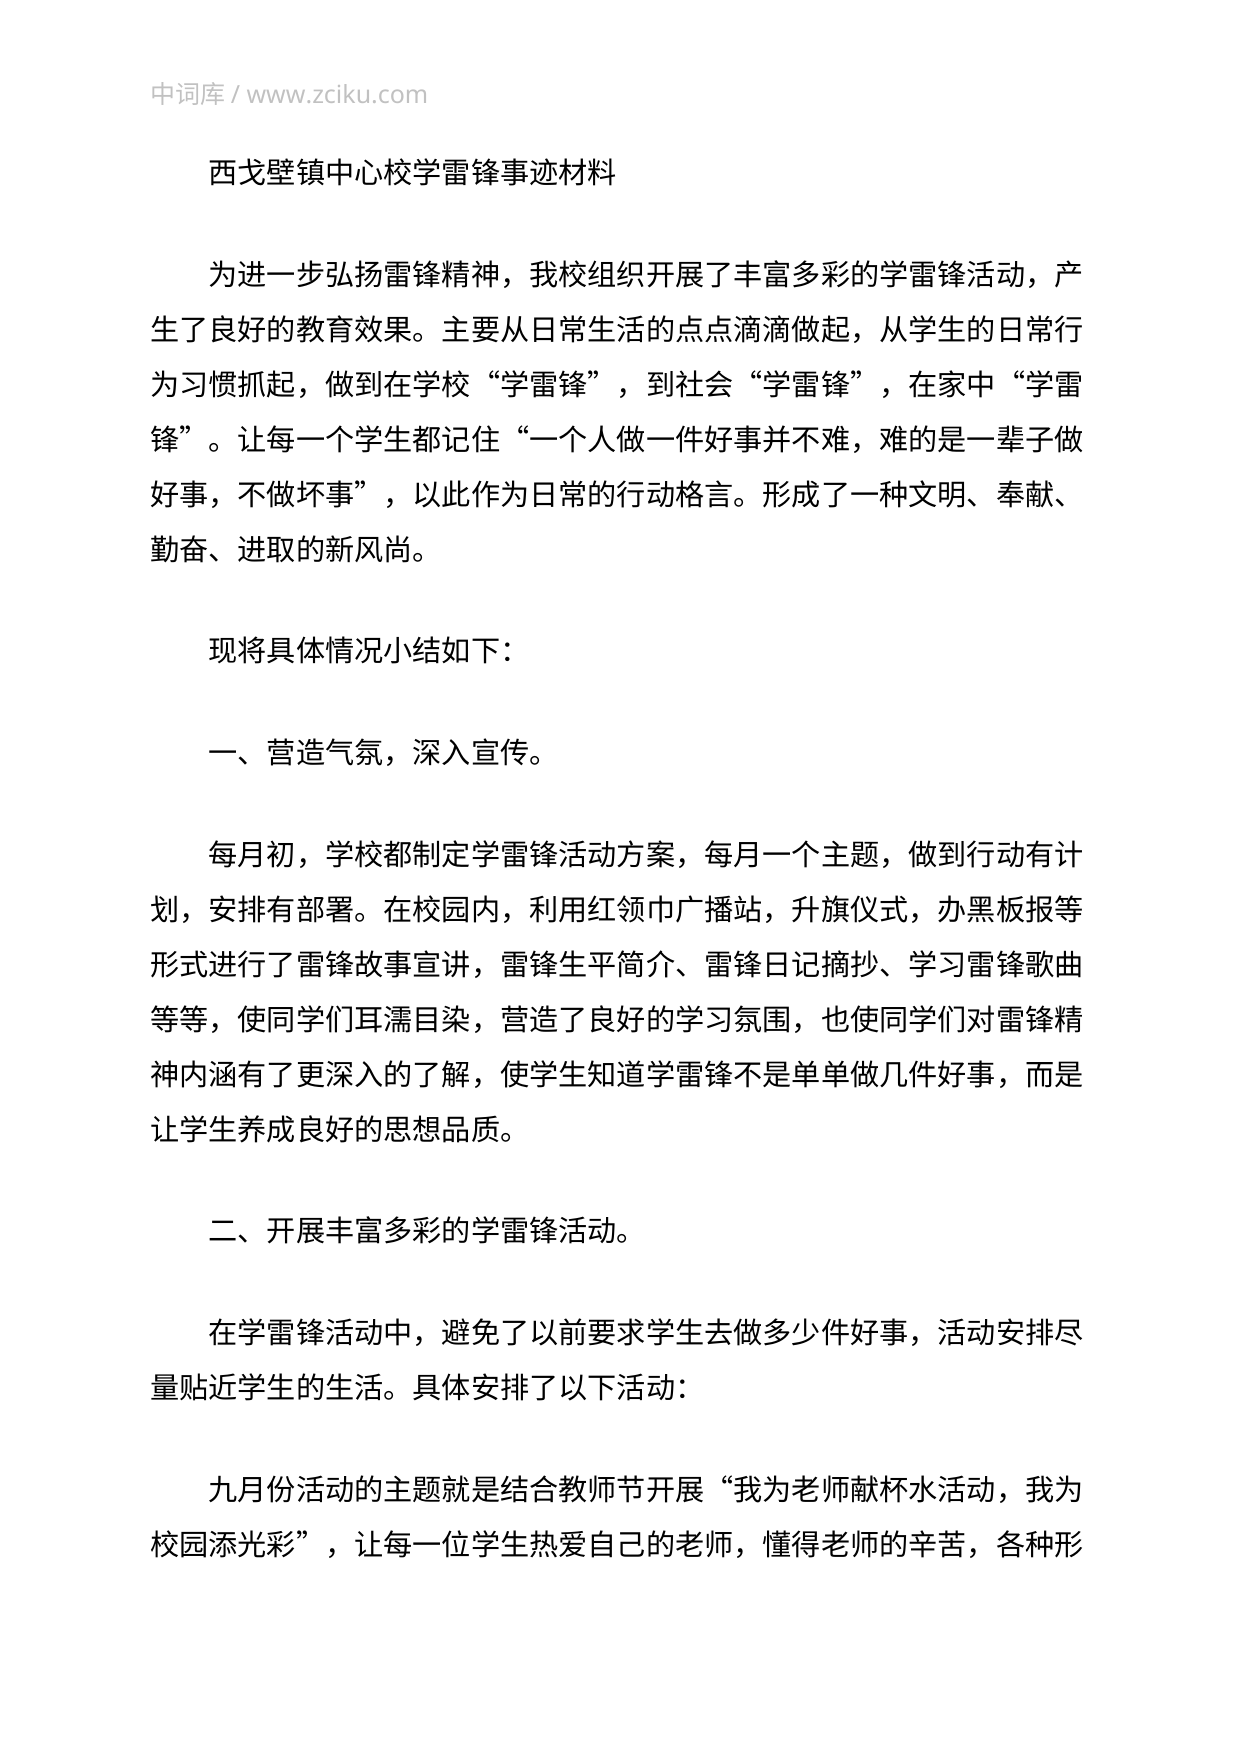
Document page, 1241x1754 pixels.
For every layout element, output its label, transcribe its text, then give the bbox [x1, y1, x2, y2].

text 现将具体情况小结如下： [150, 628, 1090, 670]
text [150, 1466, 1090, 1563]
text 西戈壁镇中心校学雷锋事迹材料 [150, 150, 1090, 192]
text 在学雷锋活动中，避免了以前要求学生去做多少件好事，活动安排尽量贴近学生的生活。具体安排了以下活动： [150, 1309, 1090, 1407]
text 为进一步弘扬雷锋精神，我校组织开展了丰富多彩的学雷锋活动，产生了良好的教育效果。主要从日常生活的点点滴滴做起，从学生的日常行为习惯抓起，做到在学校“学雷锋”，到社会“学雷锋”，在家中“学雷锋”。让每一个学生都记住“一个人做一件好事并不难，难的是一辈子做好事，不做坏事”，以此作为日常的行动格言。形成了一种文明、奉献、勤奋、进取的新风尚。 [150, 252, 1090, 568]
text 一、营造气氛，深入宣传。 [150, 730, 1090, 772]
text 二、开展丰富多彩的学雷锋活动。 [150, 1208, 1090, 1250]
text 每月初，学校都制定学雷锋活动方案，每月一个主题，做到行动有计划，安排有部署。在校园内，利用红领巾广播站，升旗仪式，办黑板报等形式进行了雷锋故事宣讲，雷锋生平简介、雷锋日记摘抄、学习雷锋歌曲等等，使同学们耳濡目染，营造了良好的学习氛围，也使同学们对雷锋精神内涵有了更深入的了解，使学生知道学雷锋不是单单做几件好事，而是让学生养成良好的思想品质。 [150, 832, 1090, 1148]
